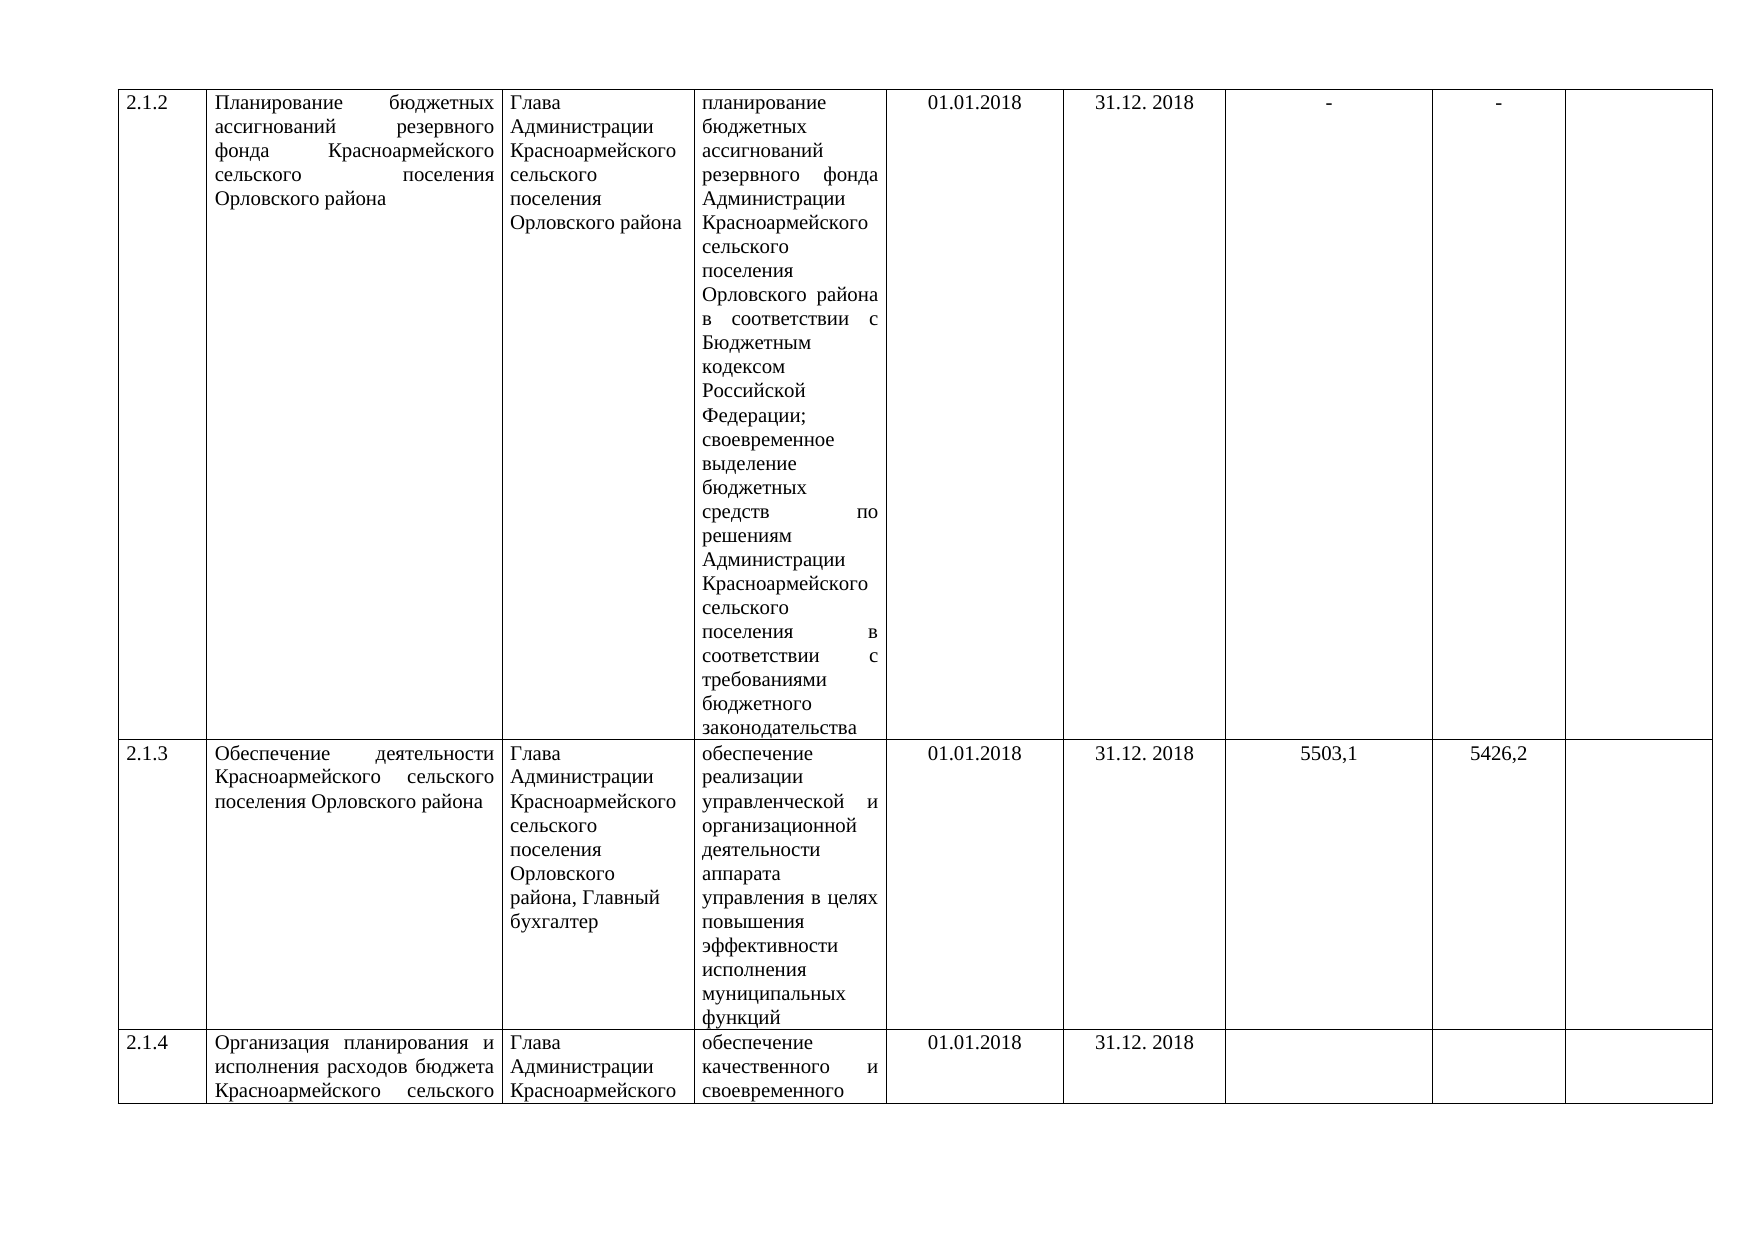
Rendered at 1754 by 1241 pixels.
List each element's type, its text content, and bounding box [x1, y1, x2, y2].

table_cell 31.12. 2018 [1064, 90, 1225, 739]
table_cell 31.12. 2018 [1064, 1030, 1225, 1102]
table_cell [1566, 90, 1712, 739]
table_cell - [1226, 90, 1432, 739]
table_cell Глава Администрации Красноармейского сельского поселения Орловского района [503, 90, 694, 739]
table_cell Планирование бюджетных ассигнований резервного фонда Красноармейского сельского поселения Орловского района [207, 90, 502, 739]
table_cell 2.1.4 [119, 1030, 206, 1102]
table_cell 2.1.3 [119, 740, 206, 1029]
table_cell [1433, 1030, 1565, 1102]
table_cell [1566, 1030, 1712, 1102]
table_cell 01.01.2018 [887, 1030, 1063, 1102]
table_cell [1226, 1030, 1432, 1102]
table_cell 01.01.2018 [887, 90, 1063, 739]
table_cell планирование бюджетных ассигнований резервного фонда Администрации Красноармейского сельского поселения Орловского района в соответствии с Бюджетным кодексом Российской Федерации; своевременное выделение бюджетных средств по решениям Администрации Красноармейского сельского поселения в соответствии с требованиями бюджетного законодательства [695, 90, 886, 739]
table_cell Обеспечение деятельности Красноармейского сельского поселения Орловского района [207, 740, 502, 1029]
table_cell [695, 1030, 886, 1102]
table_cell 2.1.2 [119, 90, 206, 739]
table_cell обеспечение реализации управленческой и организационной деятельности аппарата управления в целях повышения эффективности исполнения муниципальных функций [695, 740, 886, 1029]
table_cell Глава Администрации Красноармейского сельского поселения Орловского района, Главный бухгалтер [503, 740, 694, 1029]
table_cell 01.01.2018 [887, 740, 1063, 1029]
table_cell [503, 1030, 694, 1102]
table_cell [1566, 740, 1712, 1029]
table_cell 31.12. 2018 [1064, 740, 1225, 1029]
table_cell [207, 1030, 502, 1102]
table_cell - [1433, 90, 1565, 739]
table_cell 5503,1 [1226, 740, 1432, 1029]
table_cell 5426,2 [1433, 740, 1565, 1029]
